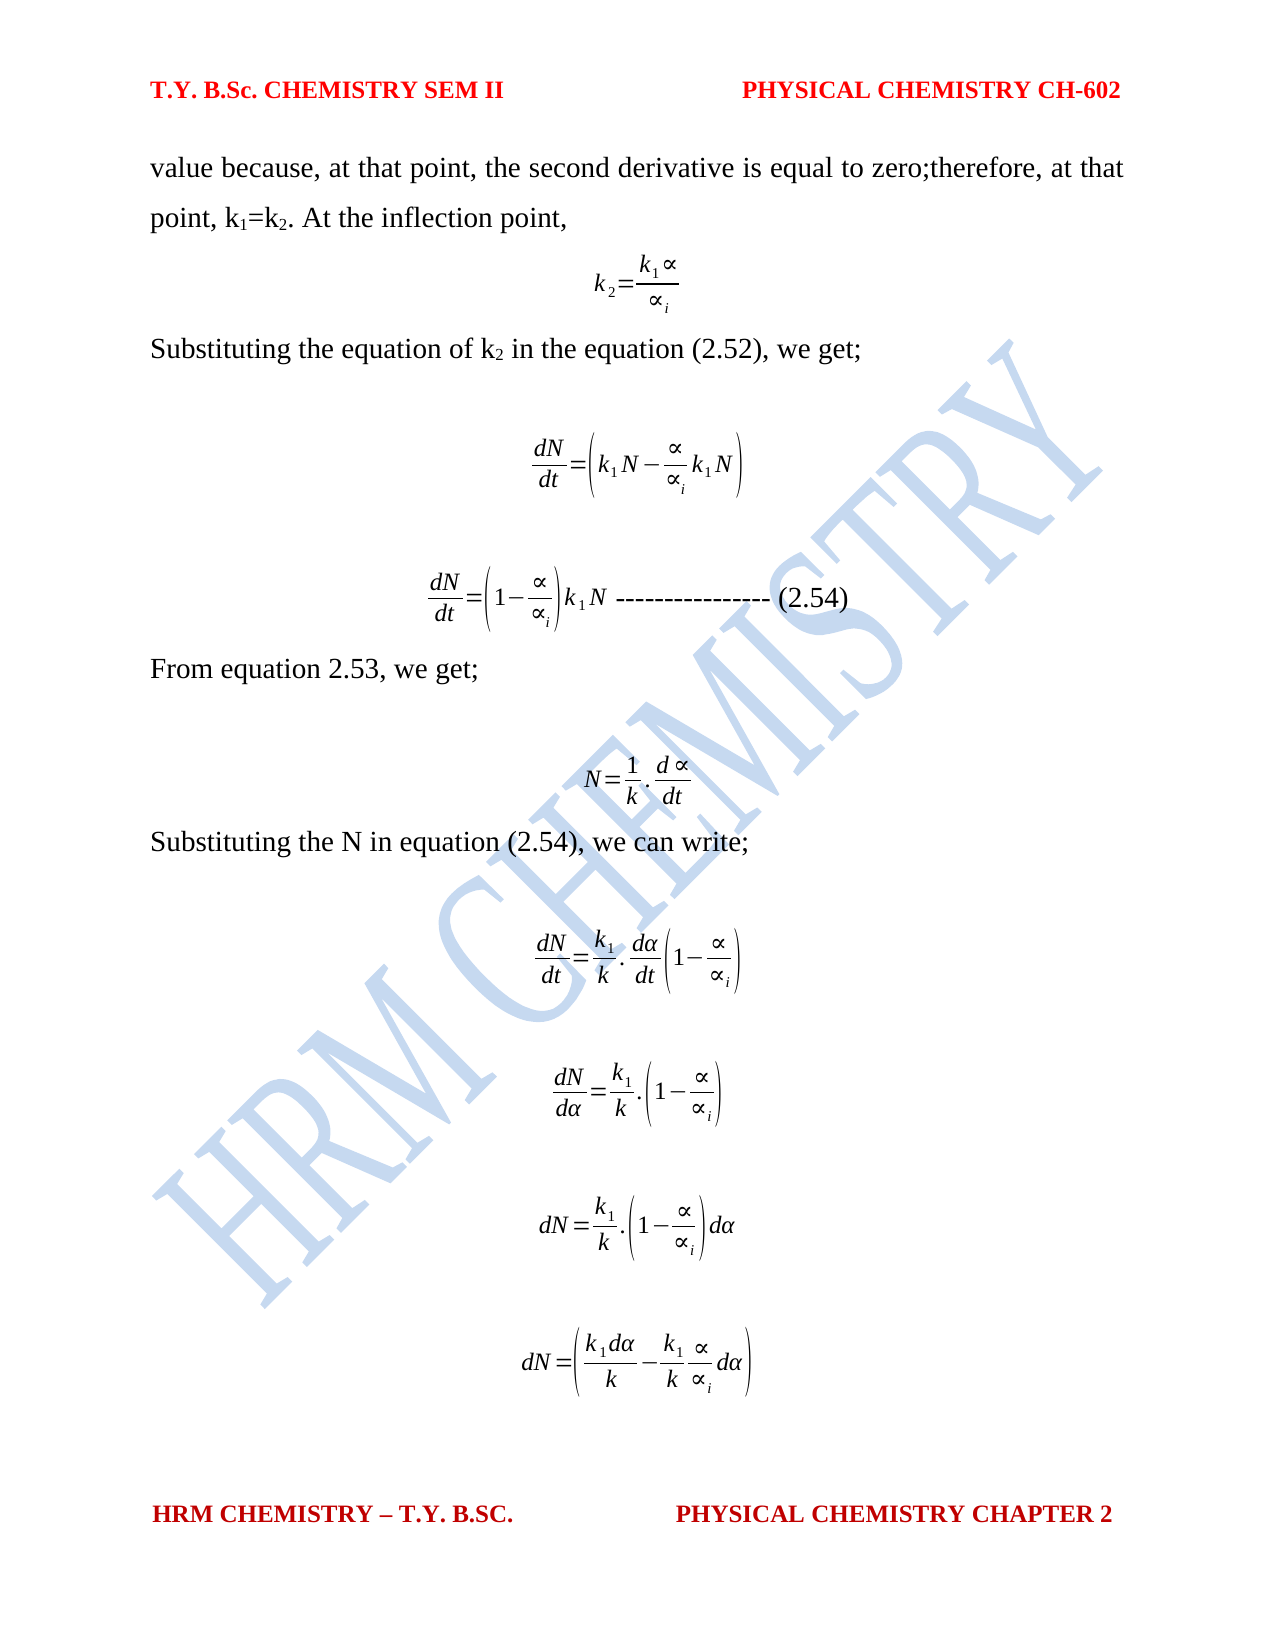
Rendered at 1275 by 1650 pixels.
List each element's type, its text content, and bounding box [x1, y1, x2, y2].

text Substituting the equation of k2 in the equation (2.52), we get; [150, 331, 1125, 364]
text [150, 150, 1125, 234]
text ---------------- (2.54) [150, 565, 1125, 634]
text Substituting the N in equation (2.54), we can write; [150, 824, 1125, 858]
text From equation 2.53, we get; [150, 651, 1125, 684]
